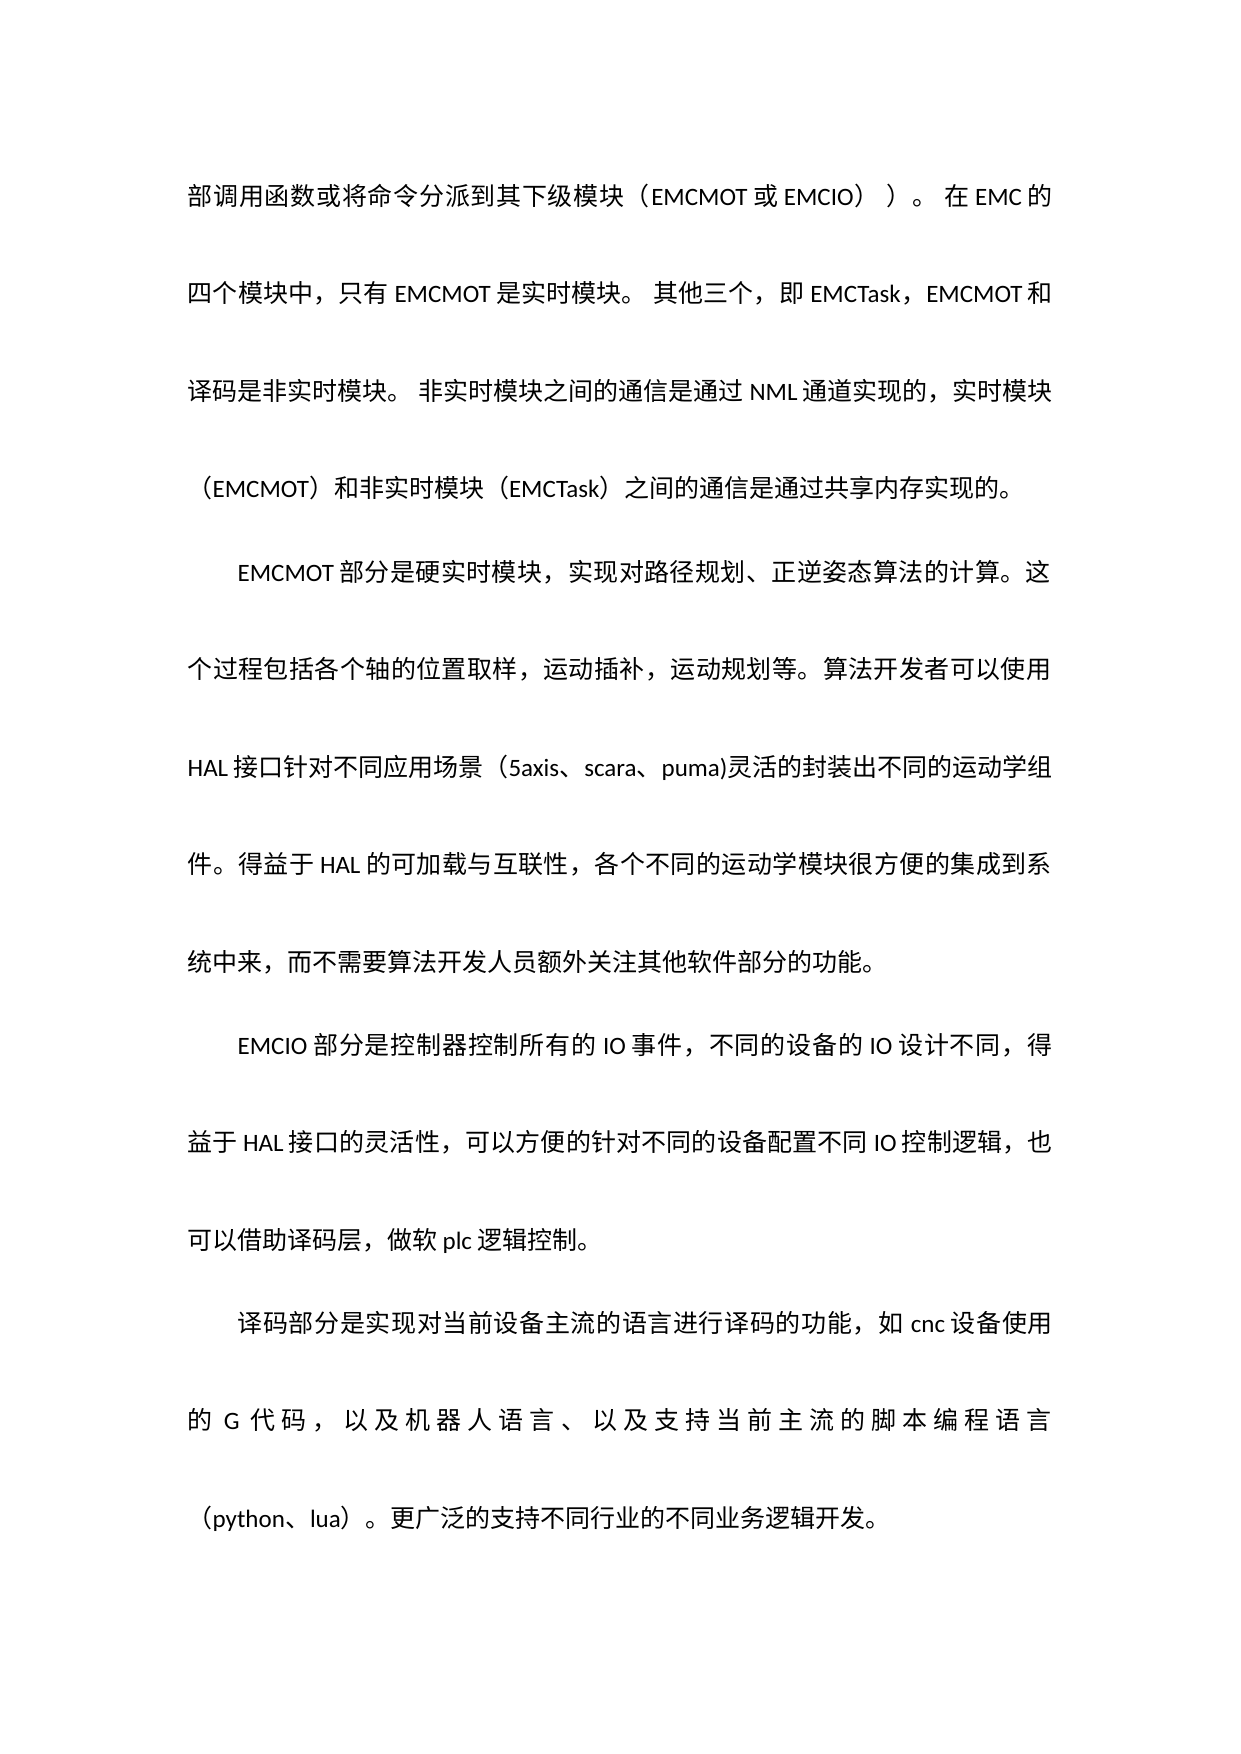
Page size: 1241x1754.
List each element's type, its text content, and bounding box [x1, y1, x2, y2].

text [187, 162, 1053, 519]
text EMCMOT部分是硬实时模块，实现对路径规划、正逆姿态算法的计算。这个过程包括各个轴的位置取样，运动插补，运动规划等。算法开发者可以使用HAL接口针对不同应用场景（5axis、scara、puma)灵活的封装出不同的运动学组件。得益于HAL的可加载与互联性，各个不同的运动学模块很方便的集成到系统中来，而不需要算法开发人员额外关注其他软件部分的功能。 [187, 538, 1053, 993]
text EMCIO部分是控制器控制所有的IO事件，不同的设备的IO设计不同，得益于HAL接口的灵活性，可以方便的针对不同的设备配置不同IO控制逻辑，也可以借助译码层，做软plc逻辑控制。 [187, 1011, 1053, 1271]
text 译码部分是实现对当前设备主流的语言进行译码的功能，如cnc设备使用的G代码，以及机器人语言、以及支持当前主流的脚本编程语言（python、lua）。更广泛的支持不同行业的不同业务逻辑开发。 [187, 1289, 1053, 1549]
